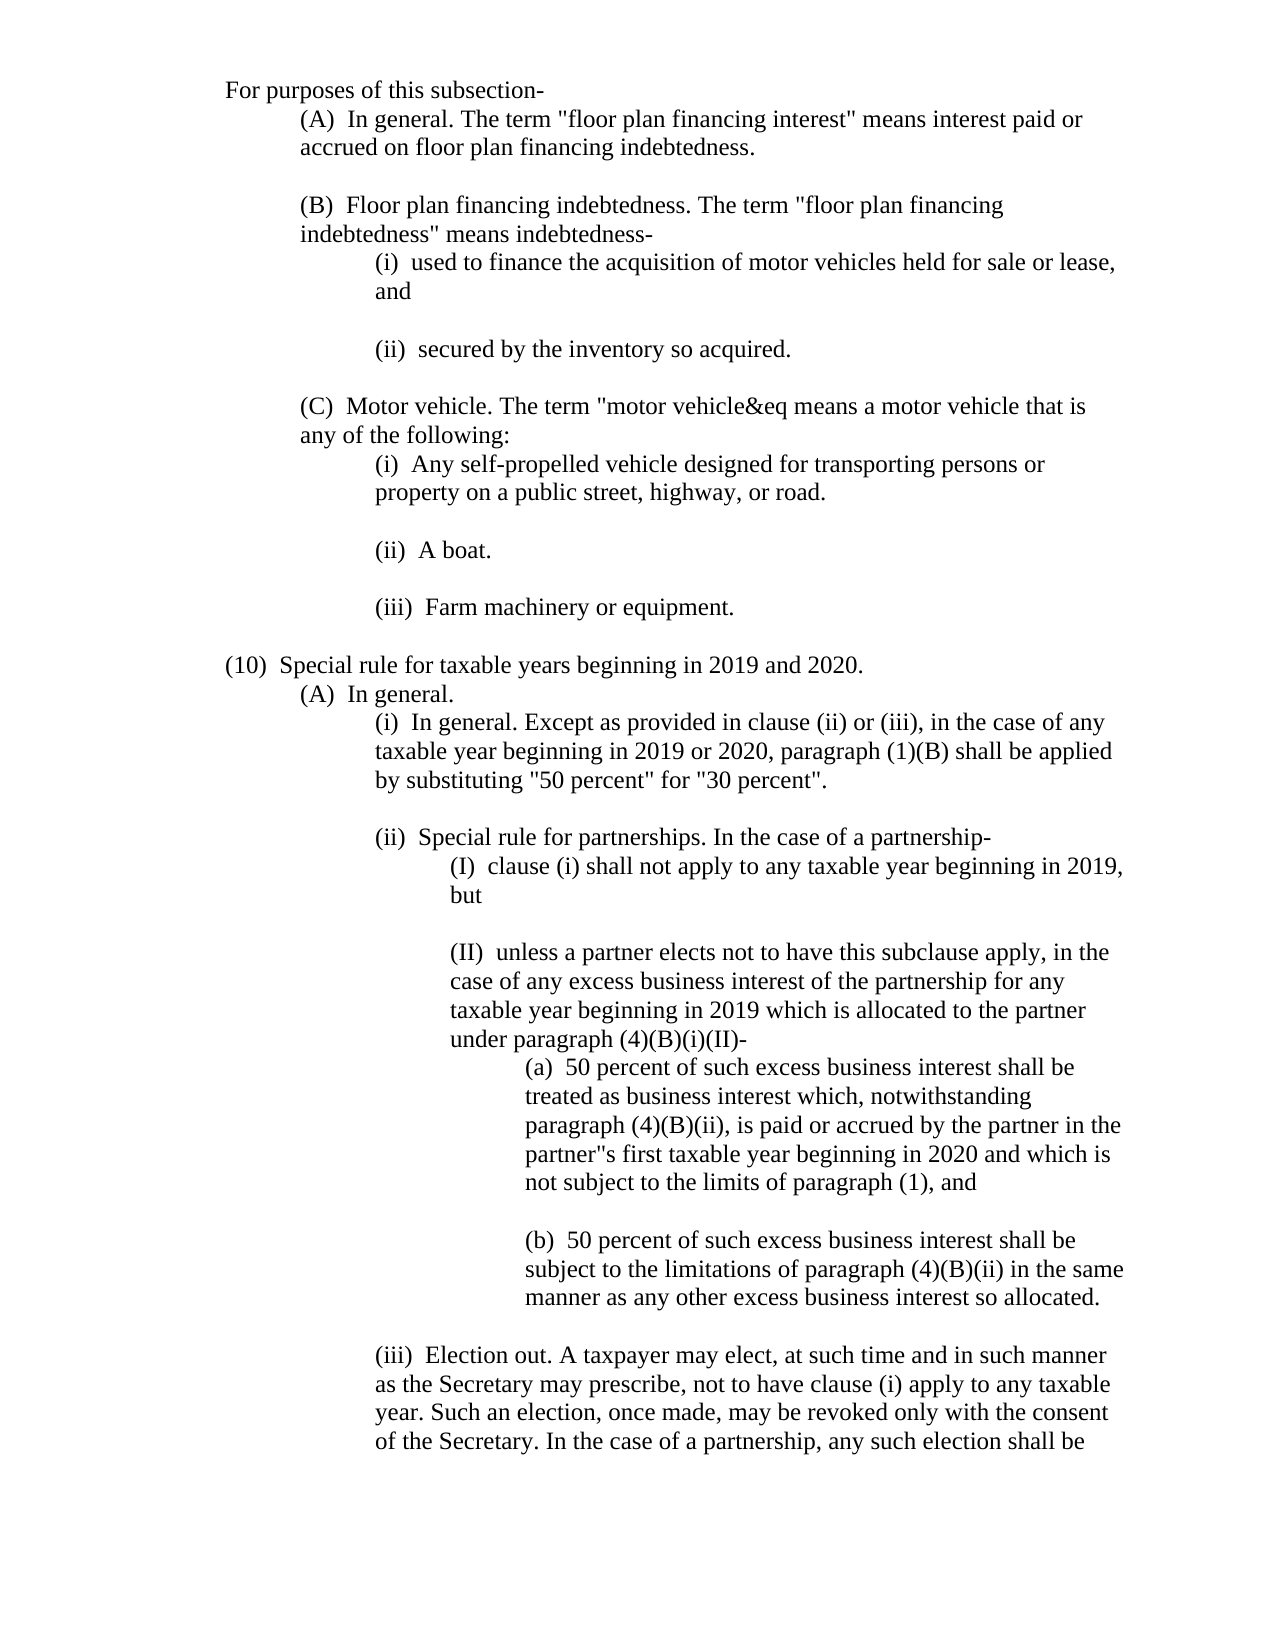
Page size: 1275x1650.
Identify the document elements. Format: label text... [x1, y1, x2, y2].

text (10) Special rule for taxable years beginning in 2019 and 2020. [150, 650, 1125, 679]
text (i) used to finance the acquisition of motor vehicles held for sale or lease, and [375, 247, 1125, 305]
text (ii) Special rule for partnerships. In the case of a partnership- [375, 822, 1125, 851]
text (ii) A boat. [375, 535, 1125, 564]
text For purposes of this subsection- [150, 75, 1125, 104]
text (C) Motor vehicle. The term "motor vehicle&eq means a motor vehicle that is any of the following: [300, 391, 1125, 449]
text (i) Any self-propelled vehicle designed for transporting persons or property on a public street, highway, or road. [375, 449, 1125, 506]
text (iii) Farm machinery or equipment. [375, 592, 1125, 621]
text (b) 50 percent of such excess business interest shall be subject to the limitations of paragraph (4)(B)(ii) in the same manner as any other excess business interest so allocated. [525, 1225, 1125, 1311]
text (A) In general. The term "floor plan financing interest" means interest paid or accrued on floor plan financing indebtedness. [300, 104, 1125, 161]
text (I) clause (i) shall not apply to any taxable year beginning in 2019, but [450, 851, 1125, 909]
text (i) In general. Except as provided in clause (ii) or (iii), in the case of any taxable year beginning in 2019 or 2020, paragraph (1)(B) shall be applied by substituting "50 percent" for "30 percent". [375, 707, 1125, 794]
text (B) Floor plan financing indebtedness. The term "floor plan financing indebtedness" means indebtedness- [300, 190, 1125, 247]
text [375, 1340, 1125, 1455]
text (A) In general. [225, 679, 1125, 707]
text (II) unless a partner elects not to have this subclause apply, in the case of any excess business interest of the partnership for any taxable year beginning in 2019 which is allocated to the partner under paragraph (4)(B)(i)(II)- [450, 937, 1125, 1052]
text (a) 50 percent of such excess business interest shall be treated as business interest which, notwithstanding paragraph (4)(B)(ii), is paid or accrued by the partner in the partner"s first taxable year beginning in 2020 and which is not subject to the limits of paragraph (1), and [525, 1052, 1125, 1196]
text (ii) secured by the inventory so acquired. [375, 334, 1125, 362]
